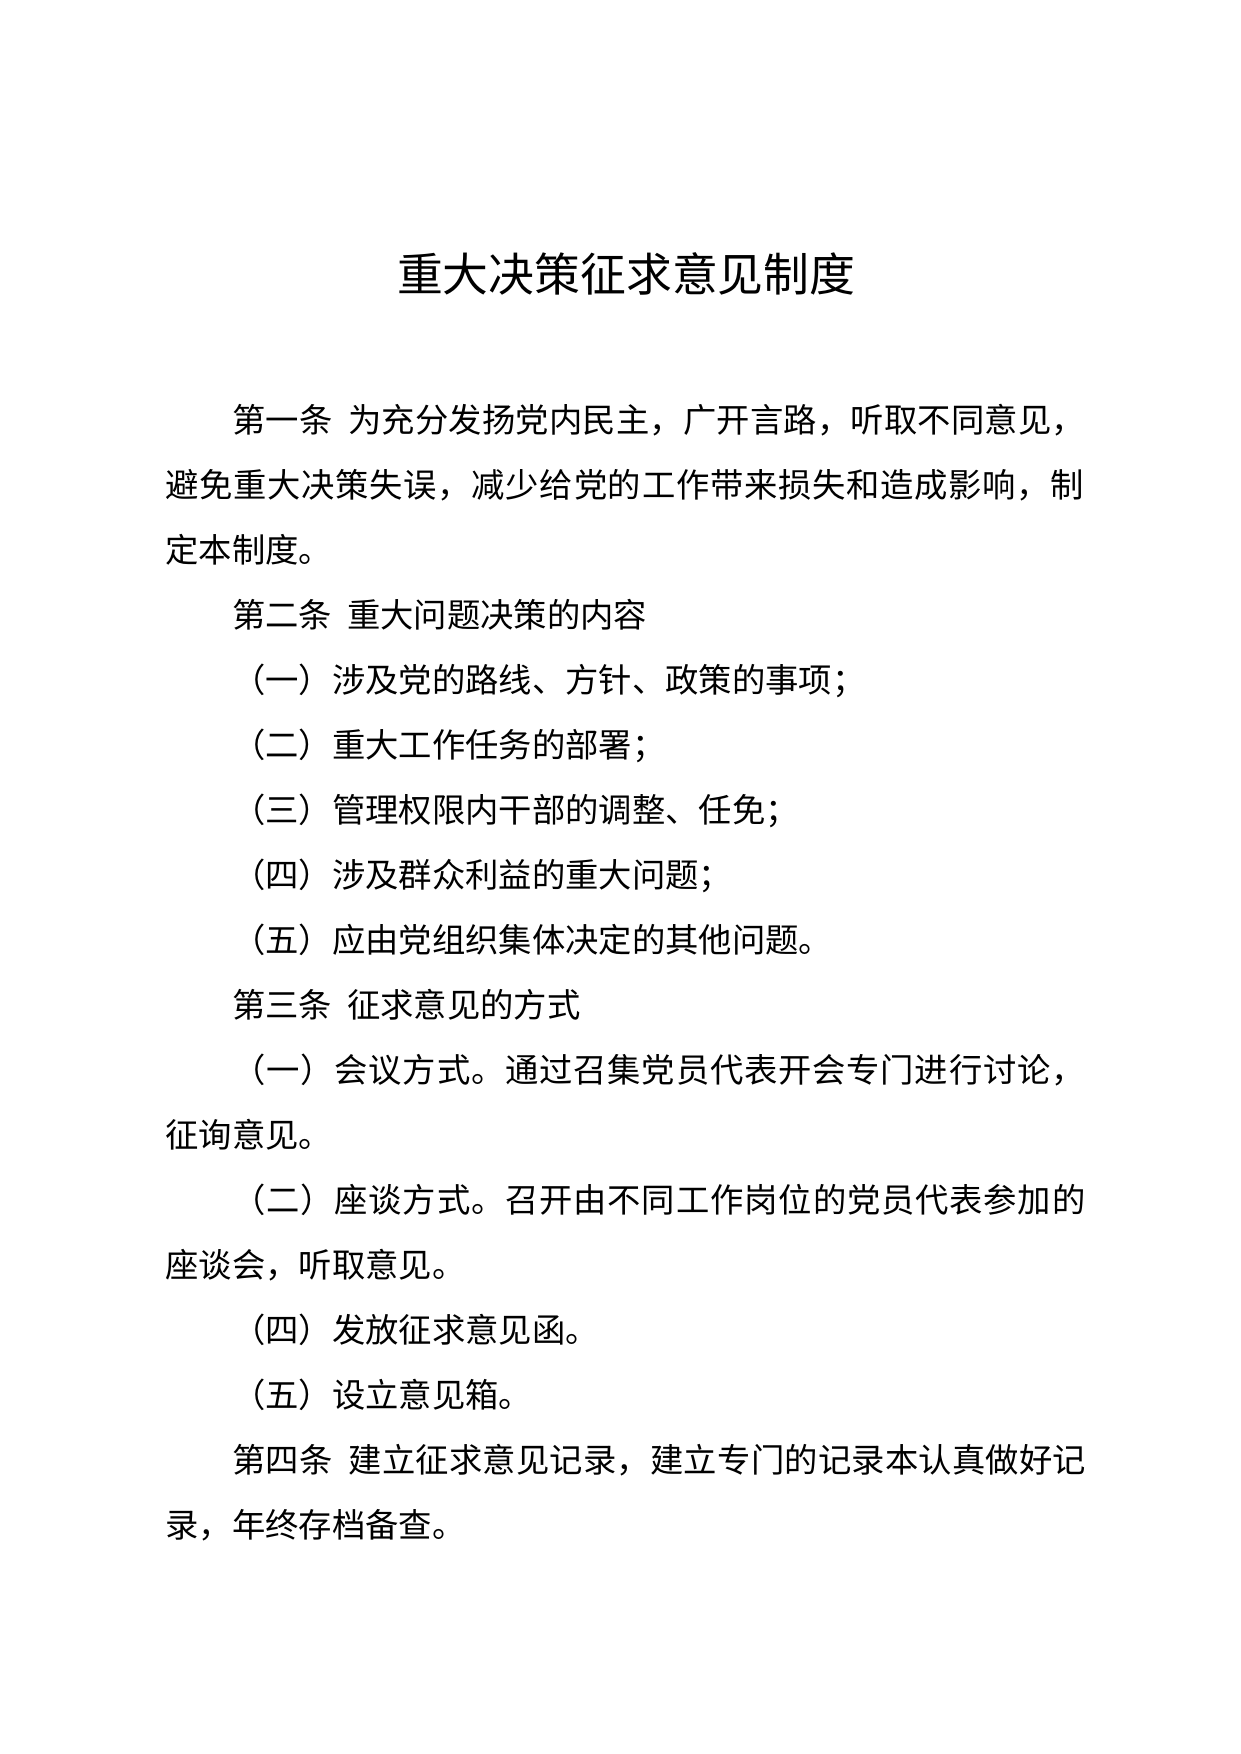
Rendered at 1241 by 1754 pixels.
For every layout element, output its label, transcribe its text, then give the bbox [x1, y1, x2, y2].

text 第四条 建立征求意见记录，建立专门的记录本认真做好记录，年终存档备查。 [165, 1425, 1087, 1555]
text （四）发放征求意见函。 [165, 1295, 1087, 1360]
text 第三条 征求意见的方式 [165, 970, 1087, 1035]
text （一）会议方式。通过召集党员代表开会专门进行讨论，征询意见。 [165, 1035, 1087, 1165]
text （二）重大工作任务的部署； [165, 710, 1087, 775]
text （四）涉及群众利益的重大问题； [165, 840, 1087, 905]
text （二）座谈方式。召开由不同工作岗位的党员代表参加的座谈会，听取意见。 [165, 1165, 1087, 1295]
text 第二条 重大问题决策的内容 [165, 580, 1087, 645]
text 第一条 为充分发扬党内民主，广开言路，听取不同意见，避免重大决策失误，减少给党的工作带来损失和造成影响，制定本制度。 [165, 385, 1087, 580]
text （五）设立意见箱。 [165, 1360, 1087, 1425]
text （一）涉及党的路线、方针、政策的事项； [165, 645, 1087, 710]
text 重大决策征求意见制度 [165, 222, 1087, 320]
text （五）应由党组织集体决定的其他问题。 [165, 905, 1087, 970]
text （三）管理权限内干部的调整、任免； [165, 775, 1087, 840]
